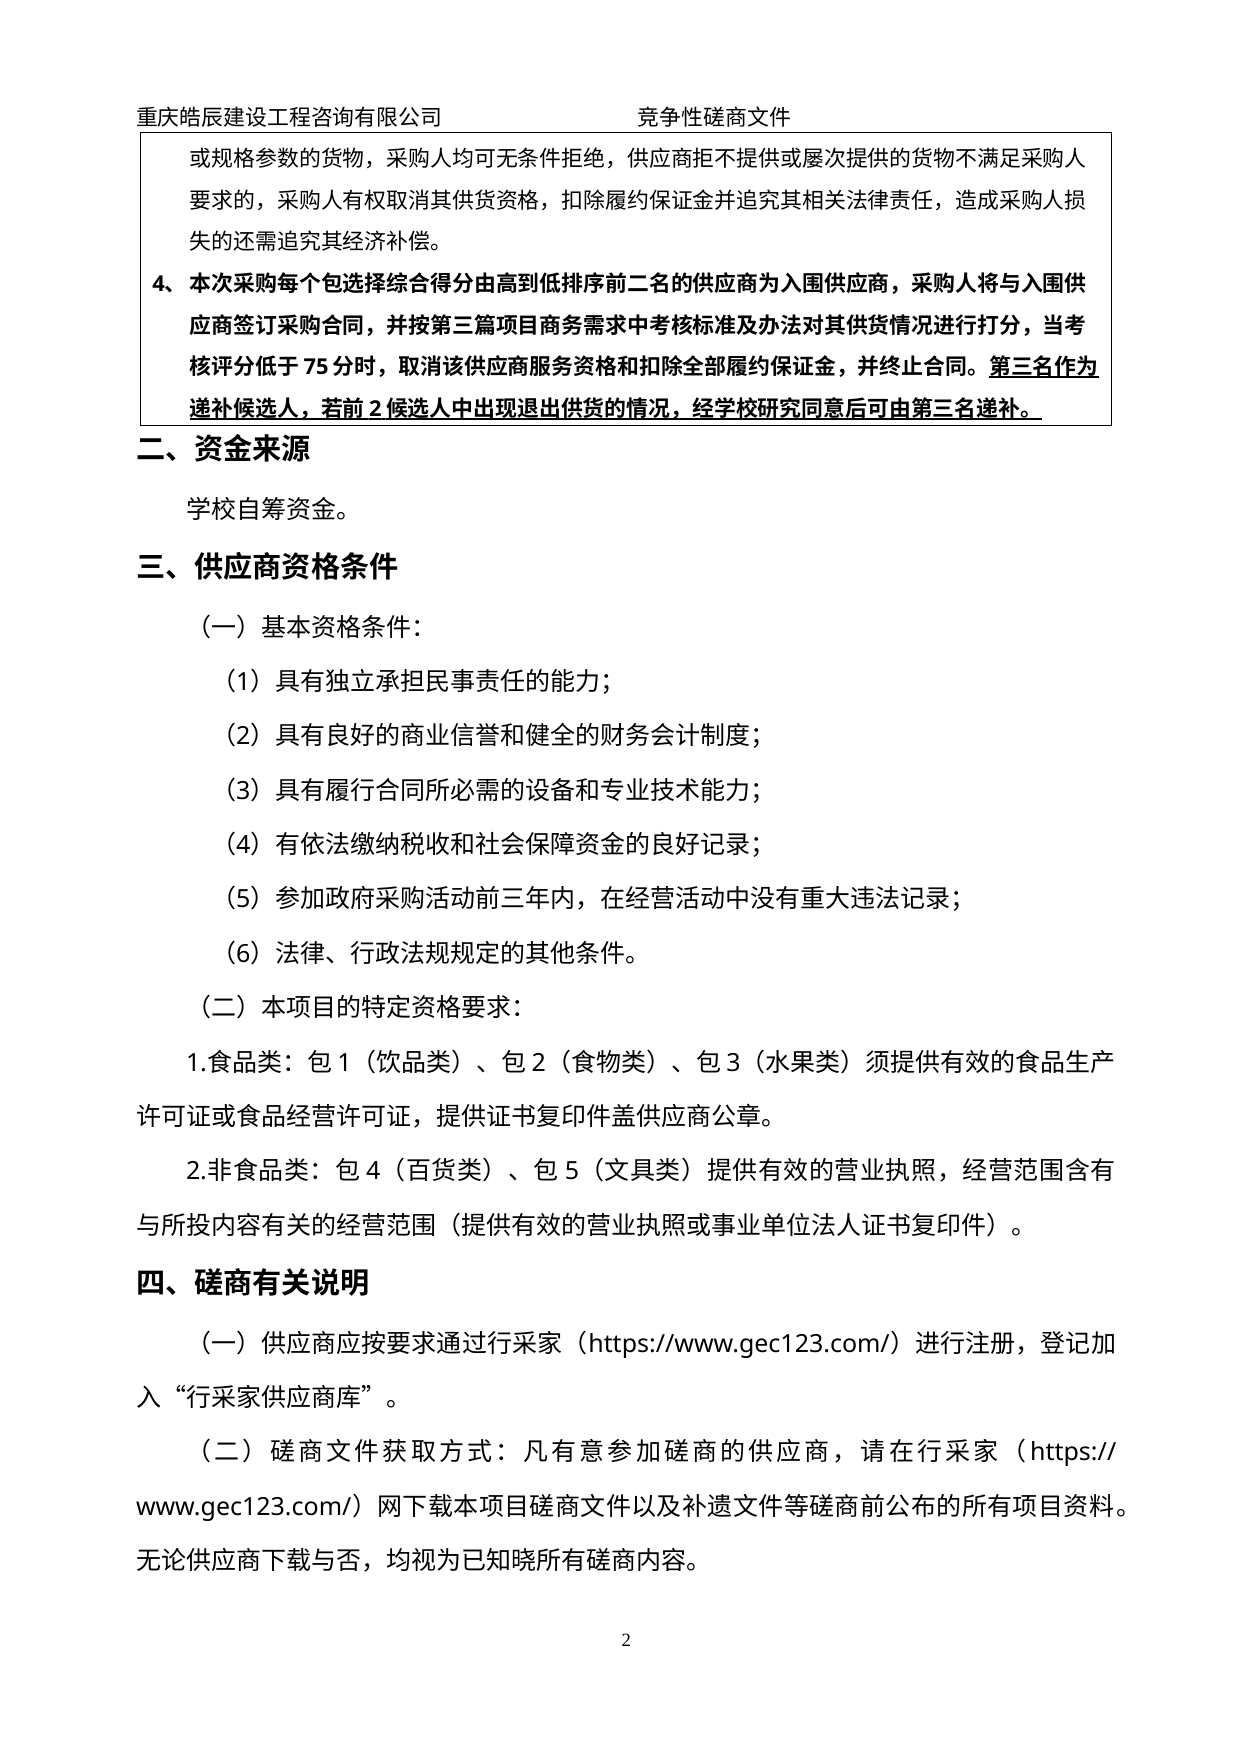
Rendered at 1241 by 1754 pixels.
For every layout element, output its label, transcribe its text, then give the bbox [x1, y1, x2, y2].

text 四、磋商有关说明 [136, 1259, 1116, 1302]
text 学校自筹资金。 [136, 489, 1116, 526]
text （6）法律、行政法规规定的其他条件。 [136, 933, 1116, 969]
text 2.非食品类：包4（百货类）、包5（文具类）提供有效的营业执照，经营范围含有与所投内容有关的经营范围（提供有效的营业执照或事业单位法人证书复印件）。 [136, 1151, 1116, 1241]
text 三、供应商资格条件 [136, 544, 1116, 586]
text （二）本项目的特定资格要求： [136, 988, 1116, 1024]
text （一）供应商应按要求通过行采家（https://www.gec123.com/）进行注册，登记加入“行采家供应商库”。 [136, 1323, 1116, 1414]
text （一）基本资格条件： [136, 607, 1116, 643]
text 二、资金来源 [136, 426, 1116, 468]
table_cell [141, 133, 1111, 425]
text （3）具有履行合同所必需的设备和专业技术能力； [136, 770, 1116, 806]
text （5）参加政府采购活动前三年内，在经营活动中没有重大违法记录； [136, 879, 1116, 915]
text （二）磋商文件获取方式：凡有意参加磋商的供应商，请在行采家（https://www.gec123.com/）网下载本项目磋商文件以及补遗文件等磋商前公布的所有项目资料。无论供应商下载与否，均视为已知晓所有磋商内容。 [136, 1432, 1116, 1577]
text （1）具有独立承担民事责任的能力； [136, 661, 1116, 698]
text 1.食品类：包1（饮品类）、包2（食物类）、包3（水果类）须提供有效的食品生产许可证或食品经营许可证，提供证书复印件盖供应商公章。 [136, 1042, 1116, 1133]
text （4）有依法缴纳税收和社会保障资金的良好记录； [136, 824, 1116, 861]
text （2）具有良好的商业信誉和健全的财务会计制度； [136, 716, 1116, 752]
